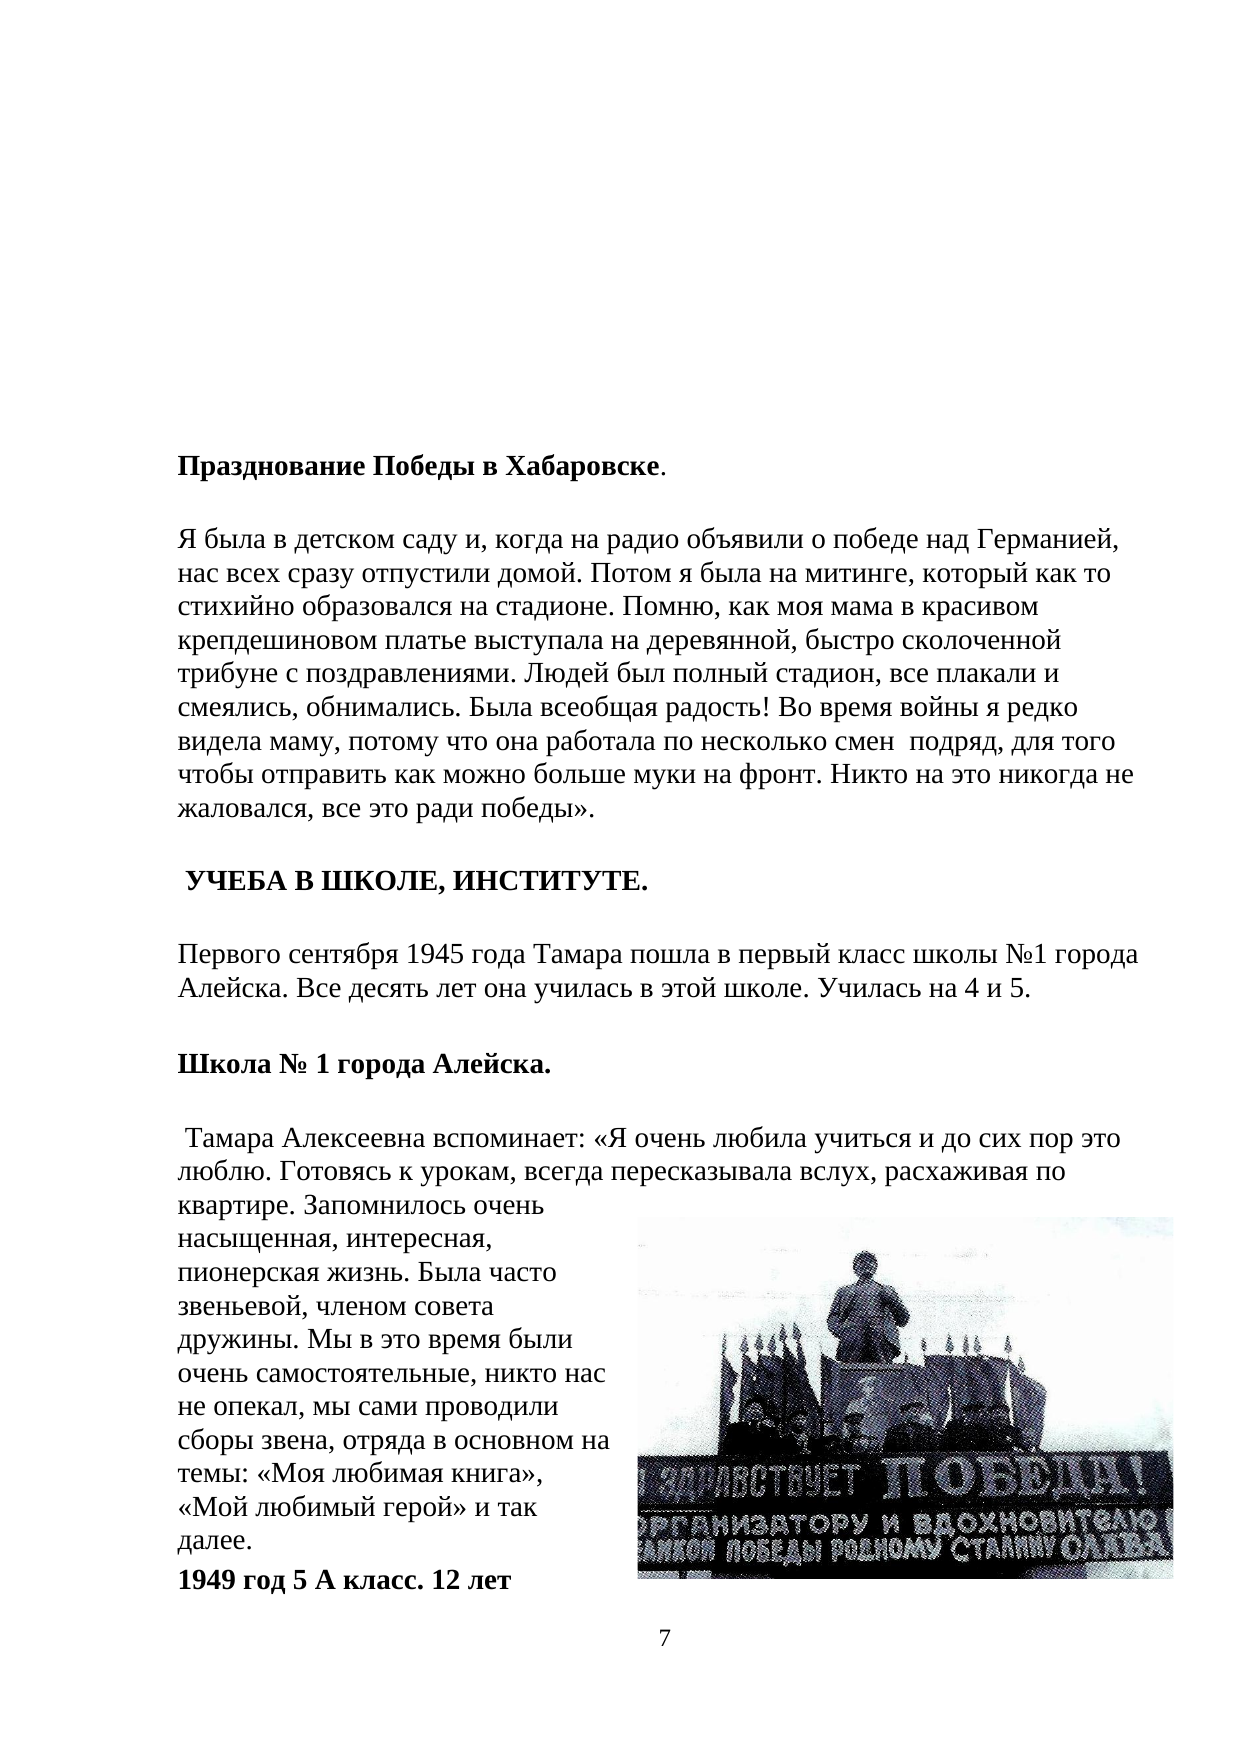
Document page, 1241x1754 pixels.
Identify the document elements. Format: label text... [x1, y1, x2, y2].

text Я была в детском саду и, когда на радио объявили о победе над Германией, нас всех сразу отпустили домой. Потом я была на митинге, который как то стихийно образовался на стадионе. Помню, как моя мама в красивом крепдешиновом платье выступала на деревянной, быстро сколоченной трибуне с поздравлениями. Людей был полный стадион, все плакали и смеялись, обнимались. Была всеобщая радость! Во время войны я редко видела маму, потому что она работала по несколько смен подряд, для того чтобы отправить как можно больше муки на фронт. Никто на это никогда не жаловался, все это ради победы». [177, 521, 1152, 823]
text УЧЕБА В ШКОЛЕ, ИНСТИТУТЕ. [177, 863, 1152, 897]
text 1949 год 5 А класс. 12 лет [177, 1562, 1152, 1596]
text Первого сентября 1945 года Тамара пошла в первый класс школы №1 города Алейска. Все десять лет она училась в этой школе. Училась на 4 и 5. [177, 936, 1152, 1003]
text Празднование Победы в Хабаровске. [177, 448, 1152, 482]
text Школа № 1 города Алейска. [177, 1047, 1152, 1080]
picture [637, 1217, 1174, 1579]
